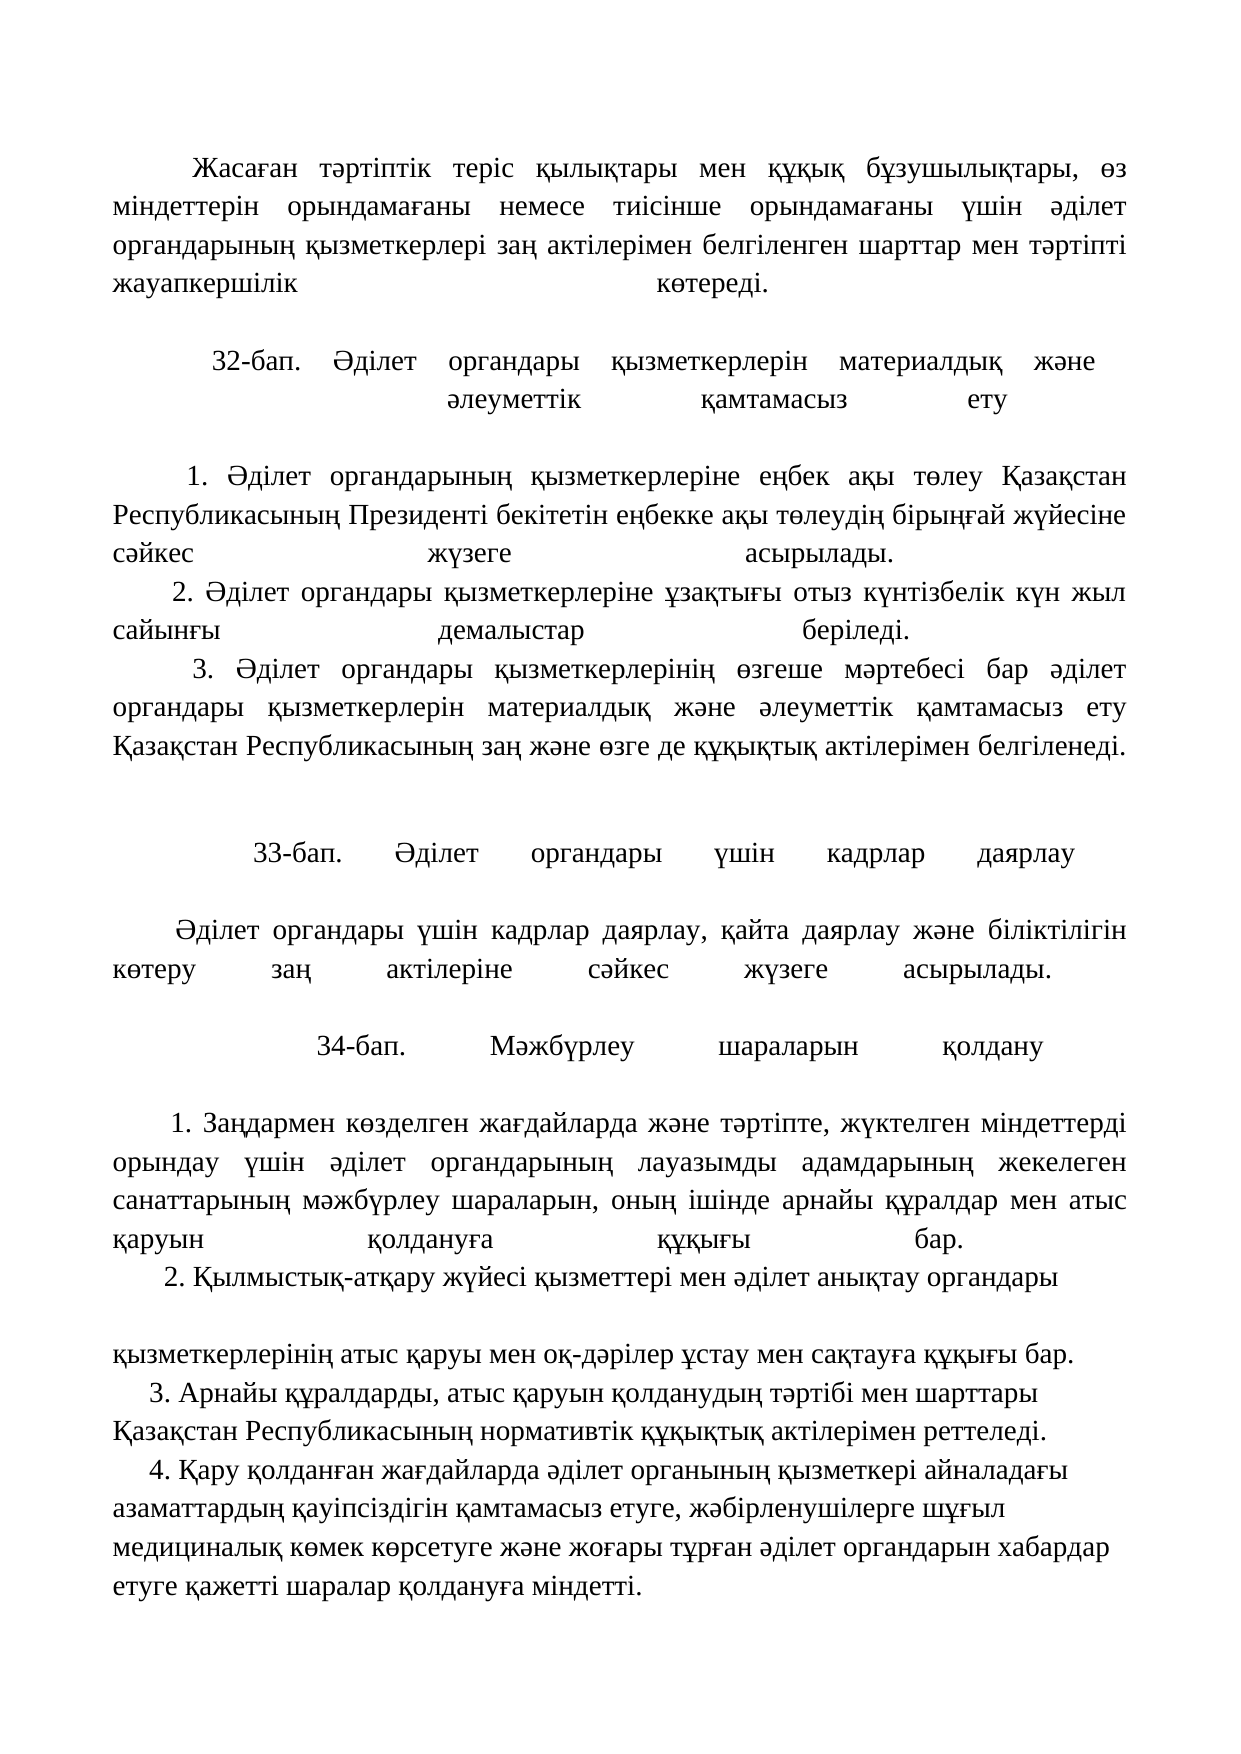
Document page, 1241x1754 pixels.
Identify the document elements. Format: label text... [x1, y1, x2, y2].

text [112, 150, 1128, 1293]
text азаматтардың қауiпсiздiгiн қамтамасыз етуге, жәбiрленушiлерге шұғыл [112, 1491, 1128, 1524]
text 4. Қару қолданған жағдайларда әдiлет органының қызметкерi айналадағы [112, 1452, 1128, 1486]
text медициналық көмек көрсетуге және жоғары тұрған әдiлет органдарын хабардар [112, 1529, 1128, 1563]
text қызметкерлерiнiң атыс қаруы мен оқ-дәрiлер ұстау мен сақтауға құқығы бар. [112, 1336, 1128, 1370]
text етуге қажеттi шаралар қолдануға міндеттi. [112, 1568, 1128, 1601]
text Қазақстан Республикасының нормативтiк құқықтық актiлерiмен реттеледi. [112, 1413, 1128, 1447]
text 3. Арнайы құралдарды, атыс қаруын қолданудың тәртiбi мен шарттары [112, 1375, 1128, 1408]
